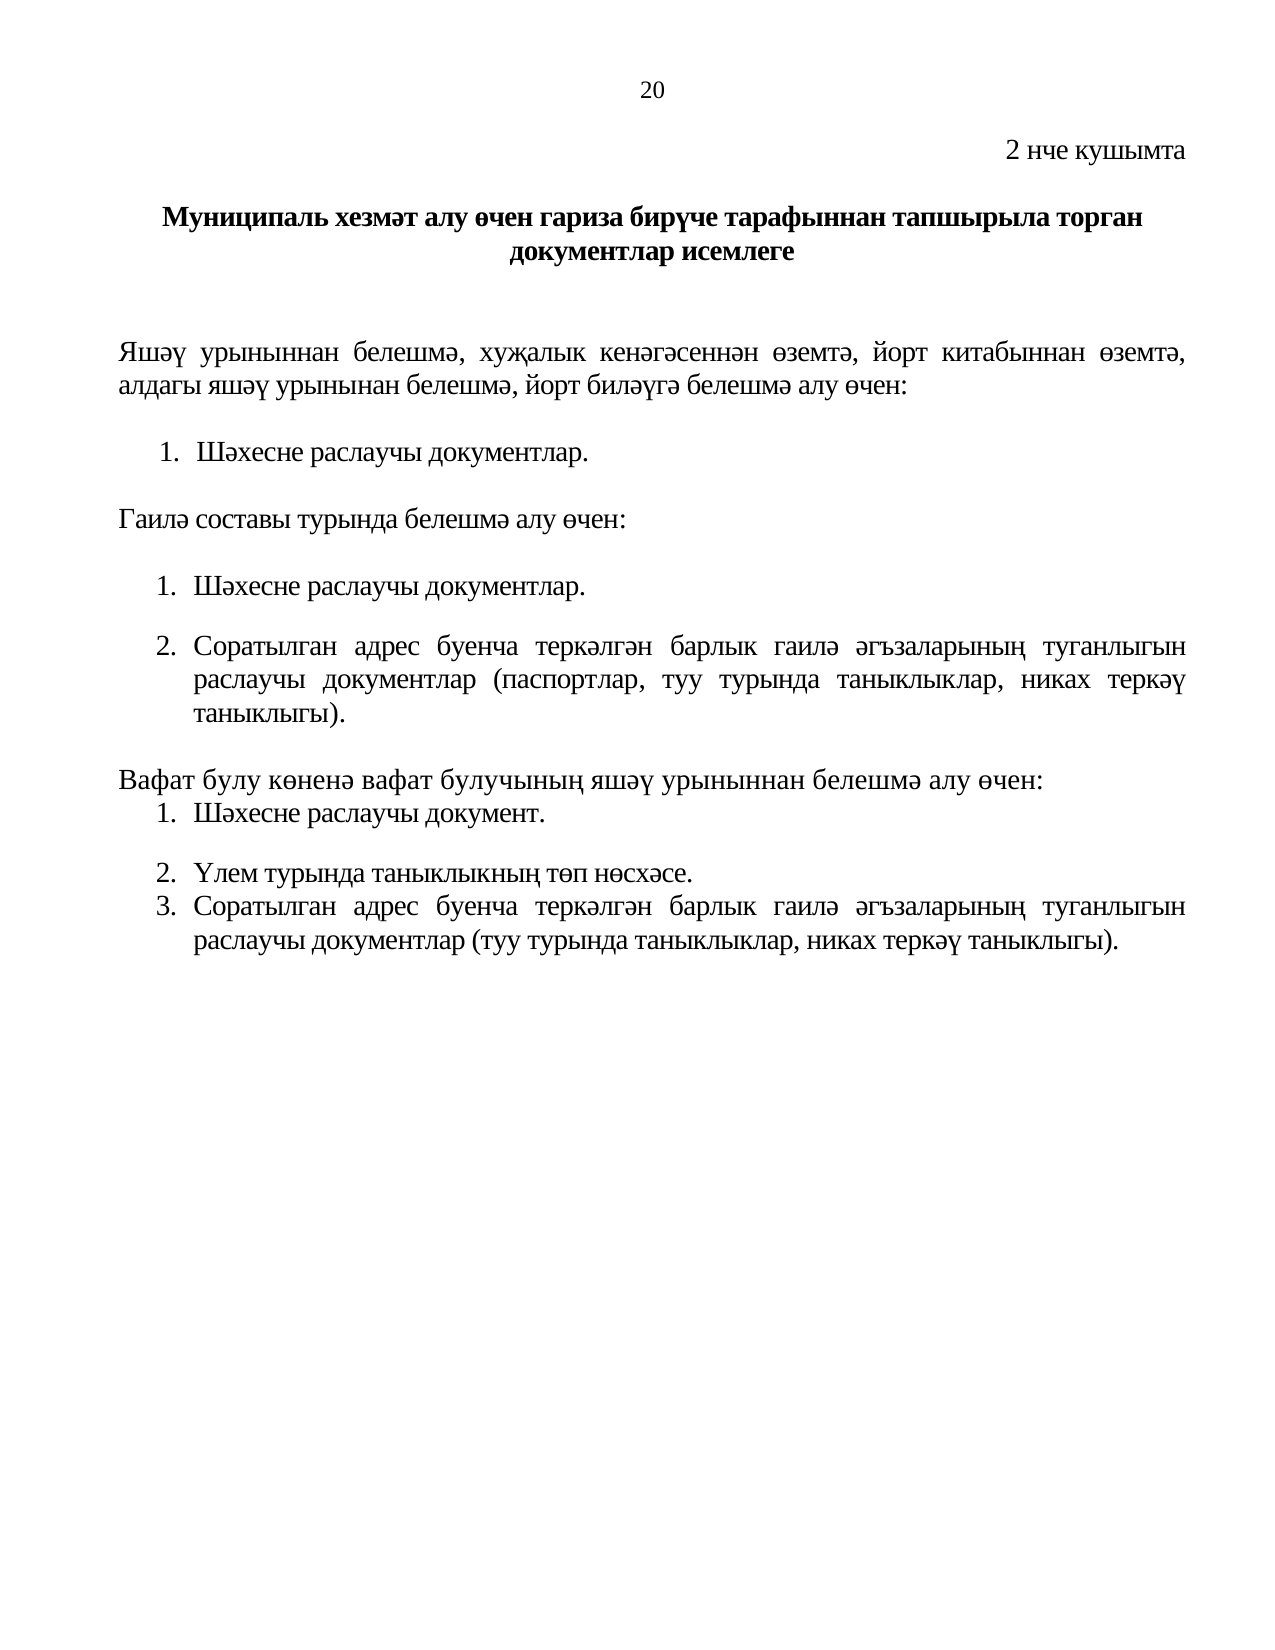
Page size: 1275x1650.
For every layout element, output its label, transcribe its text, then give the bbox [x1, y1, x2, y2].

text Яшәү урыныннан белешмә, хуҗалык кенәгәсеннән өземтә, йорт китабыннан өземтә, алдагы яшәү урынынан белешмә, йорт биләүгә белешмә алу өчен: [118, 334, 1186, 401]
list Шәхесне раслаучы документлар. [159, 434, 1186, 468]
list Соратылган адрес буенча теркәлгән барлык гаилә әгъзаларының туганлыгын раслаучы документлар (паспортлар, туу турында таныклыклар, никах теркәү таныклыгы). [156, 628, 1186, 728]
list Үлем турында таныклыкның төп нөсхәсе. [156, 855, 1186, 888]
list Соратылган адрес буенча теркәлгән барлык гаилә әгъзаларының туганлыгын раслаучы документлар (туу турында таныклыклар, никах теркәү таныклыгы). [156, 888, 1186, 956]
text Гаилә составы турында белешмә алу өчен: [118, 501, 1186, 535]
text Муниципаль хезмәт алу өчен гариза бирүче тарафыннан тапшырыла торган документлар исемлеге [118, 199, 1186, 267]
list Шәхесне раслаучы документ. [156, 796, 1186, 829]
text 2 нче кушымта [118, 132, 1186, 166]
text Вафат булу көненә вафат булучының яшәү урыныннан белешмә алу өчен: [118, 762, 1186, 796]
list Шәхесне раслаучы документлар. [156, 568, 1186, 602]
